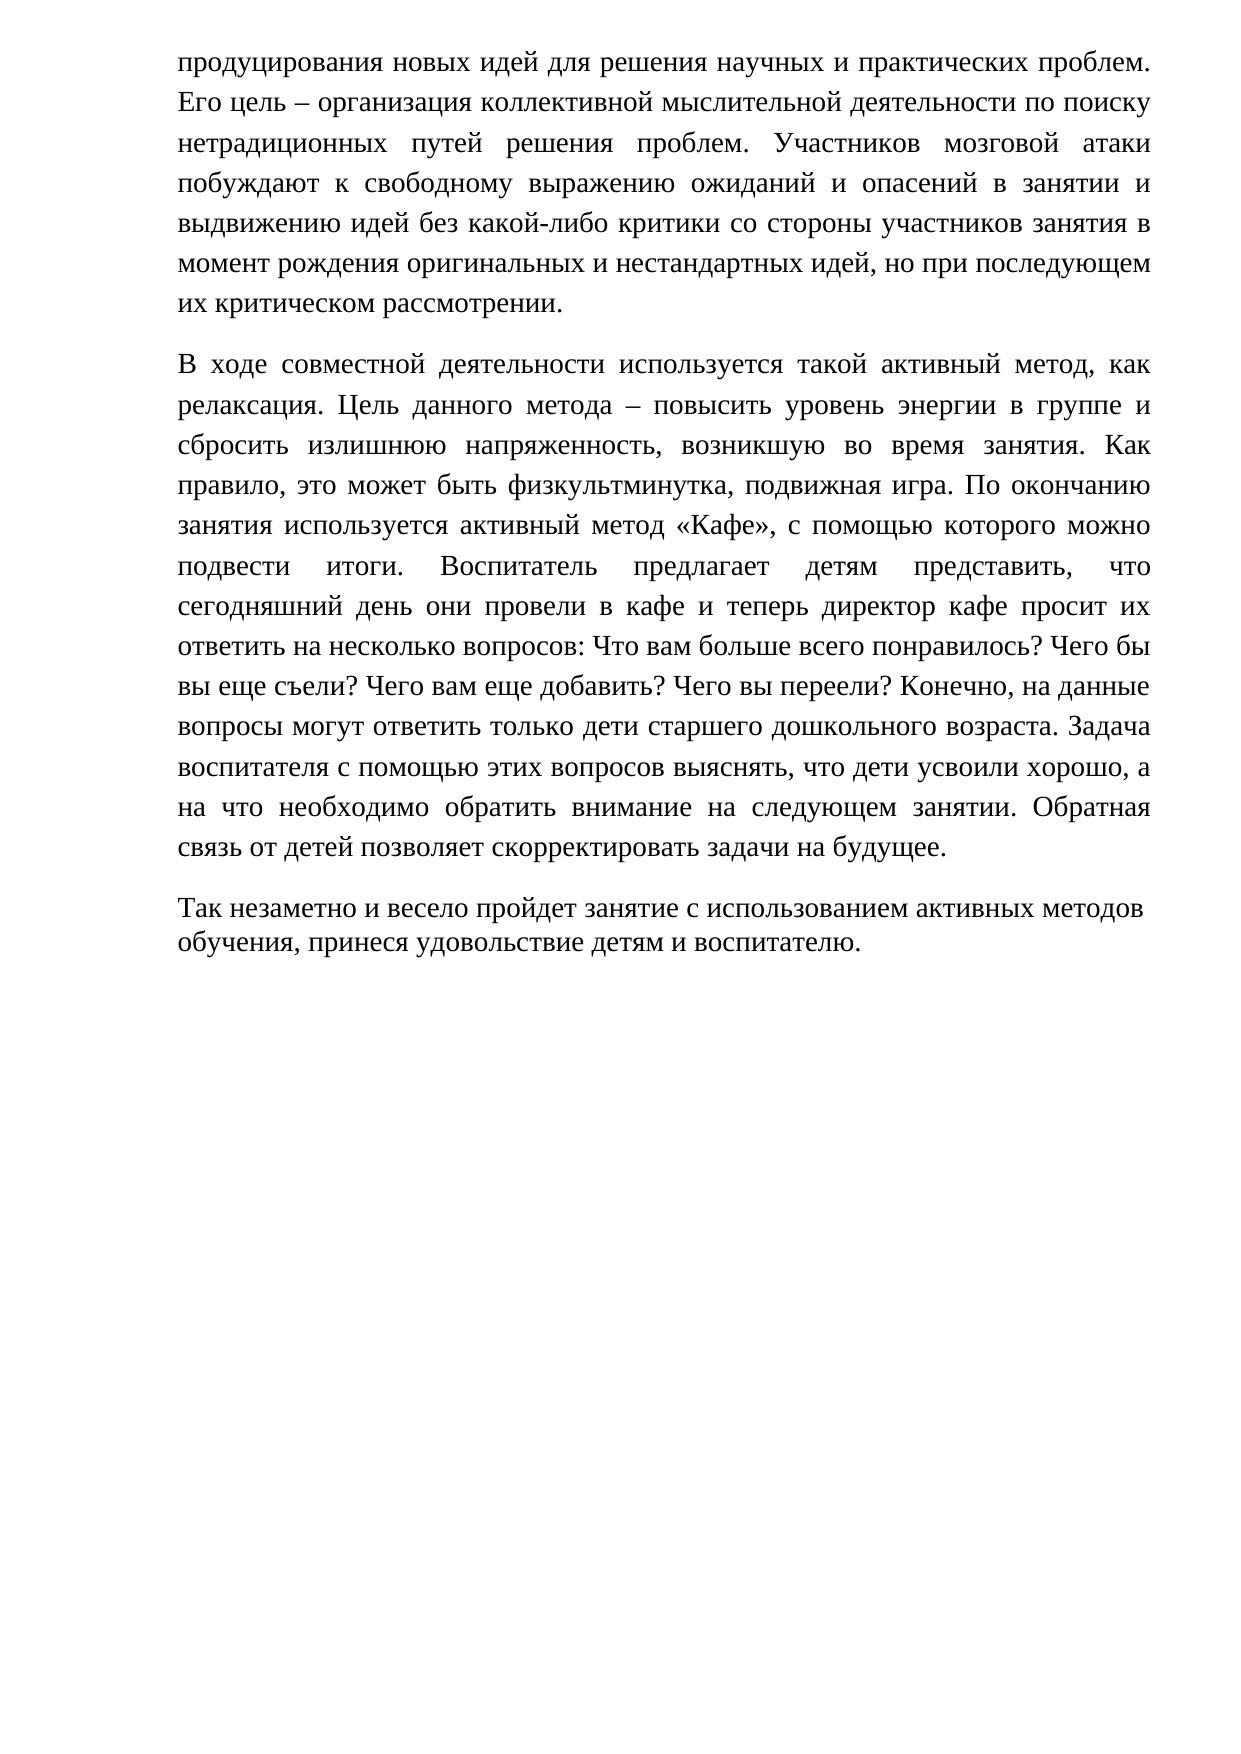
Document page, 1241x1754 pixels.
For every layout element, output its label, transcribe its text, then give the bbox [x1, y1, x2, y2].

text Так незаметно и весело пройдет занятие с использованием активных методов обучения, принеся удовольствие детям и воспитателю. [177, 890, 1152, 957]
text В ходе совместной деятельности используется такой активный метод, как релаксация. Цель данного метода – повысить уровень энергии в группе и сбросить излишнюю напряженность, возникшую во время занятия. Как правило, это может быть физкультминутка, подвижная игра. По окончанию занятия используется активный метод «Кафе», с помощью которого можно подвести итоги. Воспитатель предлагает детям представить, что сегодняшний день они провели в кафе и теперь директор кафе просит их ответить на несколько вопросов: Что вам больше всего понравилось? Чего бы вы еще съели? Чего вам еще добавить? Чего вы переели? Конечно, на данные вопросы могут ответить только дети старшего дошкольного возраста. Задача воспитателя с помощью этих вопросов выяснять, что дети усвоили хорошо, а на что необходимо обратить внимание на следующем занятии. Обратная связь от детей позволяет скорректировать задачи на будущее. [177, 347, 1152, 863]
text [177, 44, 1152, 319]
